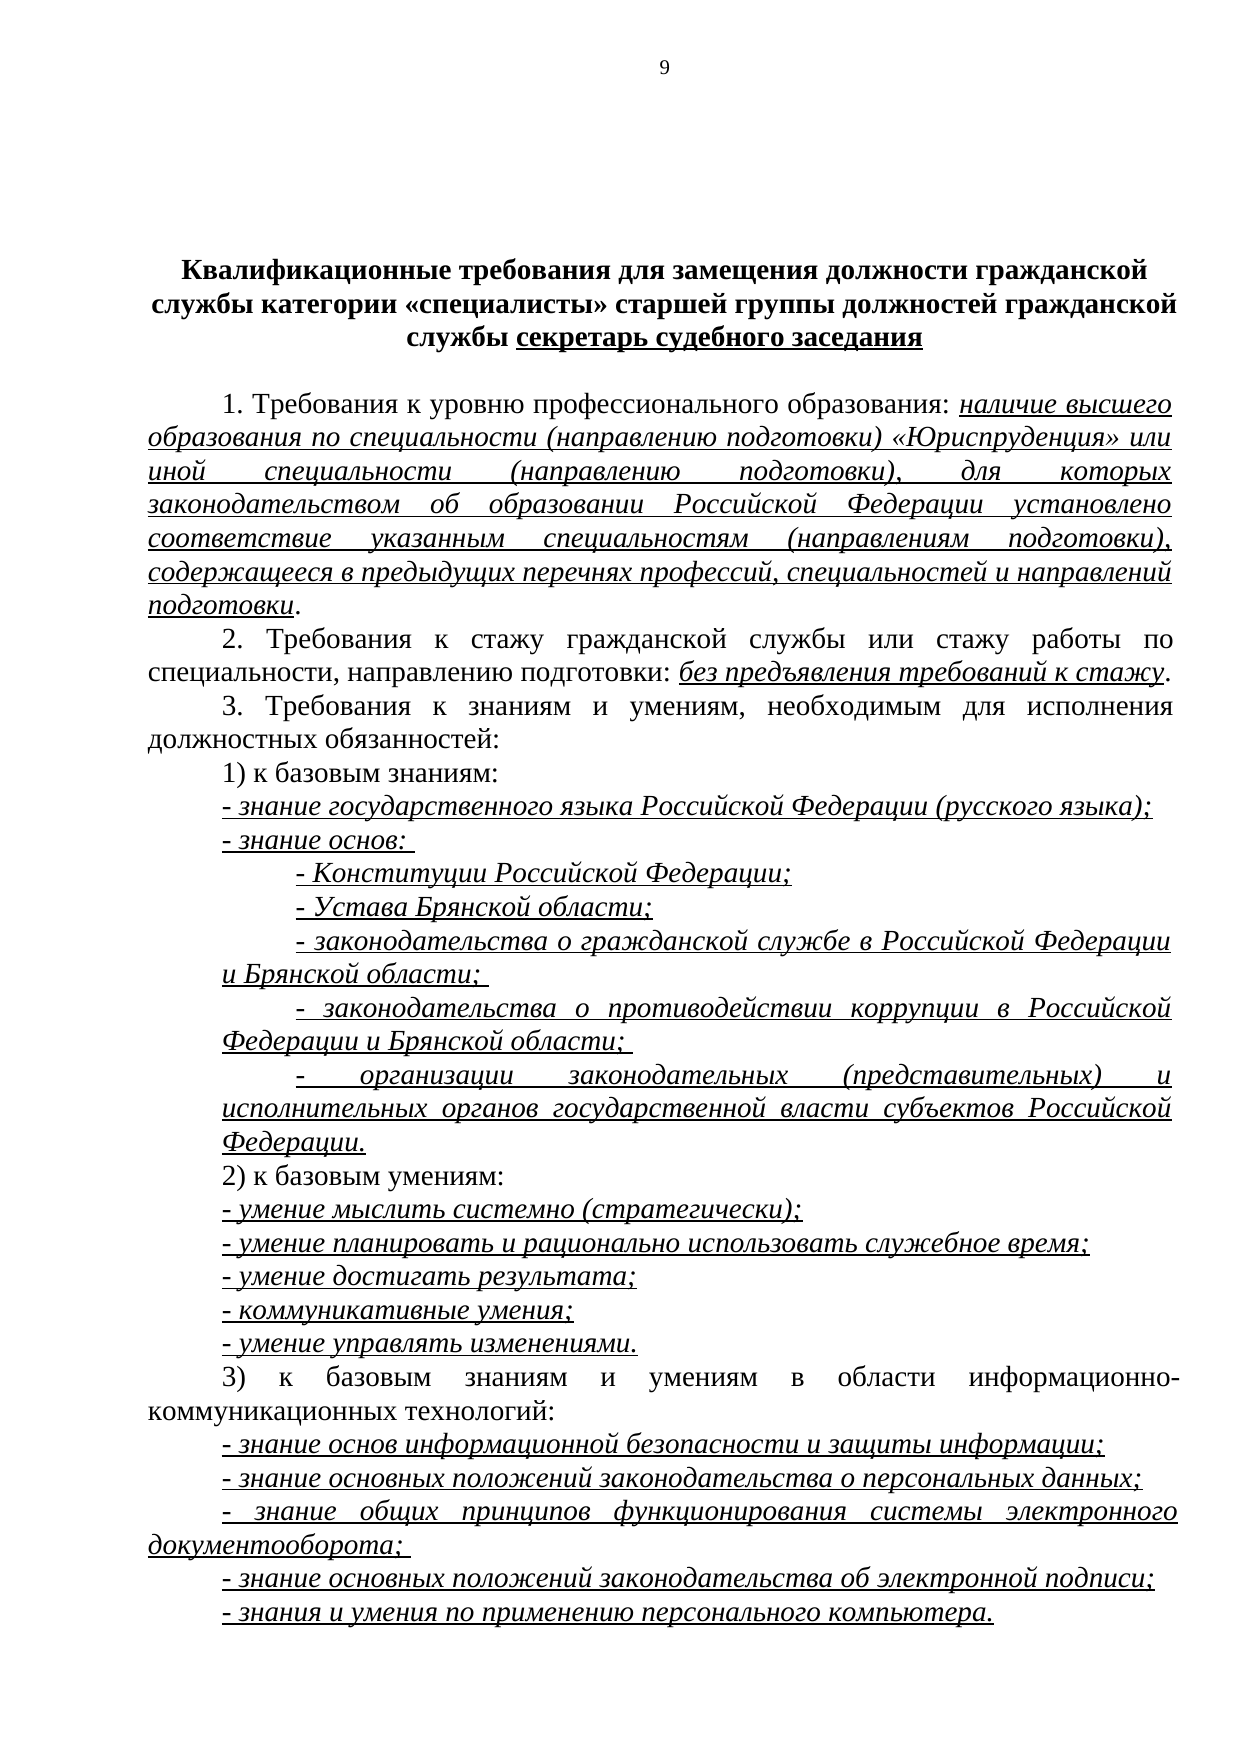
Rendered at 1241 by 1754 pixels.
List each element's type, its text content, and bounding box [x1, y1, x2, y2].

text 1) к базовым знаниям: [148, 755, 1174, 789]
text - организации законодательных (представительных) и исполнительных органов государственной власти субъектов Российской Федерации. [222, 1057, 1174, 1158]
text - законодательства о гражданской службе в Российской Федерации и Брянской области; [222, 923, 1174, 990]
text - умение управлять изменениями. [148, 1326, 1181, 1359]
text - умение планировать и рационально использовать служебное время; [148, 1225, 1181, 1258]
text - умение мыслить системно (стратегически); [148, 1191, 1181, 1225]
text 2) к базовым умениям: [148, 1158, 1181, 1191]
text 3. Требования к знаниям и умениям, необходимым для исполнения должностных обязанностей: [148, 688, 1174, 755]
text Квалификационные требования для замещения должности гражданской службы категории «специалисты» старшей группы должностей гражданской службы секретарь судебного заседания [148, 252, 1181, 353]
text - коммуникативные умения; [148, 1292, 1181, 1326]
text 2. Требования к стажу гражданской службы или стажу работы по специальности, направлению подготовки: без предъявления требований к стажу. [148, 621, 1174, 688]
text - Конституции Российской Федерации; [222, 856, 1174, 889]
text - знание государственного языка Российской Федерации (русского языка); [148, 789, 1174, 822]
text - знание основ: [148, 822, 1174, 856]
text - знание общих принципов функционирования системы электронного документооборота; [148, 1493, 1181, 1560]
text 3) к базовым знаниям и умениям в области информационно-коммуникационных технологий: [148, 1359, 1181, 1426]
text - знание основных положений законодательства о персональных данных; [148, 1460, 1181, 1493]
text - законодательства о противодействии коррупции в Российской Федерации и Брянской области; [222, 990, 1174, 1057]
text - умение достигать результата; [148, 1258, 1181, 1292]
text 1. Требования к уровню профессионального образования: наличие высшего образования по специальности (направлению подготовки) «Юриспруденция» или иной специальности (направлению подготовки), для которых законодательством об образовании Российской Федерации установлено соответствие указанным специальностям (направлениям подготовки), содержащееся в предыдущих перечнях профессий, специальностей и направлений подготовки. [148, 386, 1174, 621]
text - знание основ информационной безопасности и защиты информации; [148, 1426, 1181, 1460]
text - Устава Брянской области; [222, 889, 1174, 923]
text - знание основных положений законодательства об электронной подписи; [148, 1560, 1181, 1594]
text - знания и умения по применению персонального компьютера. [148, 1594, 1181, 1627]
